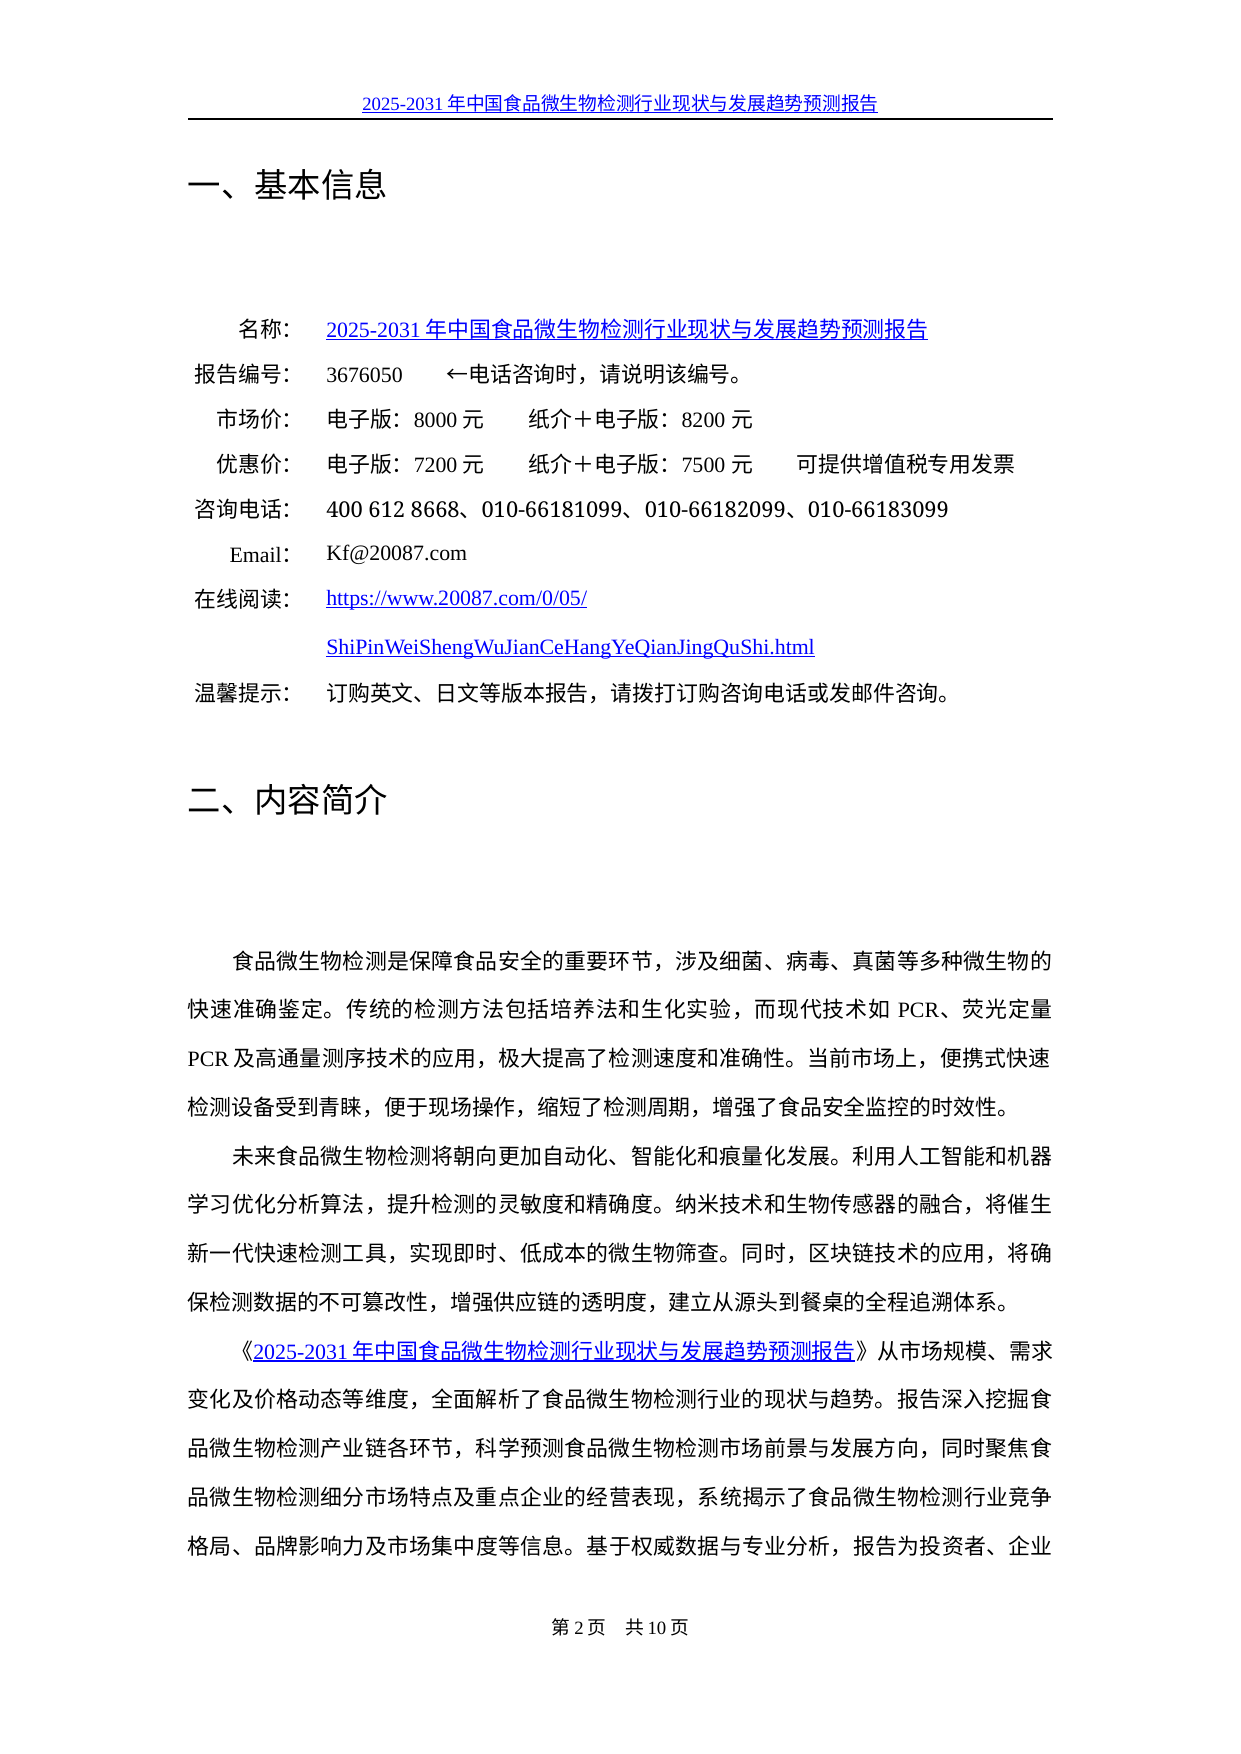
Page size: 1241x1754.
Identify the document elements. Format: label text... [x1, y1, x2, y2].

table_cell 电子版：7200 元 纸介＋电子版：7500 元 可提供增值税专用发票 [315, 447, 1073, 492]
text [187, 943, 1053, 1561]
table_cell [315, 582, 1073, 675]
title 二、内容简介 [187, 766, 1053, 831]
table_cell 在线阅读： [167, 582, 315, 675]
table_cell 咨询电话： [167, 492, 315, 537]
table_cell 报告编号： [167, 357, 315, 402]
table_header 名称： [167, 312, 315, 357]
table_cell 电子版：8000 元 纸介＋电子版：8200 元 [315, 402, 1073, 447]
title 一、基本信息 [187, 150, 1053, 215]
table_cell Kf@20087.com [315, 537, 1073, 582]
table_header 2025-2031年中国食品微生物检测行业现状与发展趋势预测报告 [315, 312, 1073, 357]
table_cell 优惠价： [167, 447, 315, 492]
table_cell 3676050 ←电话咨询时，请说明该编号。 [315, 357, 1073, 402]
table_cell 400 612 8668、010-66181099、010-66182099、010-66183099 [315, 492, 1073, 537]
table_cell 温馨提示： [167, 675, 315, 720]
table_cell 市场价： [167, 402, 315, 447]
table_cell 订购英文、日文等版本报告，请拨打订购咨询电话或发邮件咨询。 [315, 675, 1073, 720]
table_cell Email： [167, 537, 315, 582]
